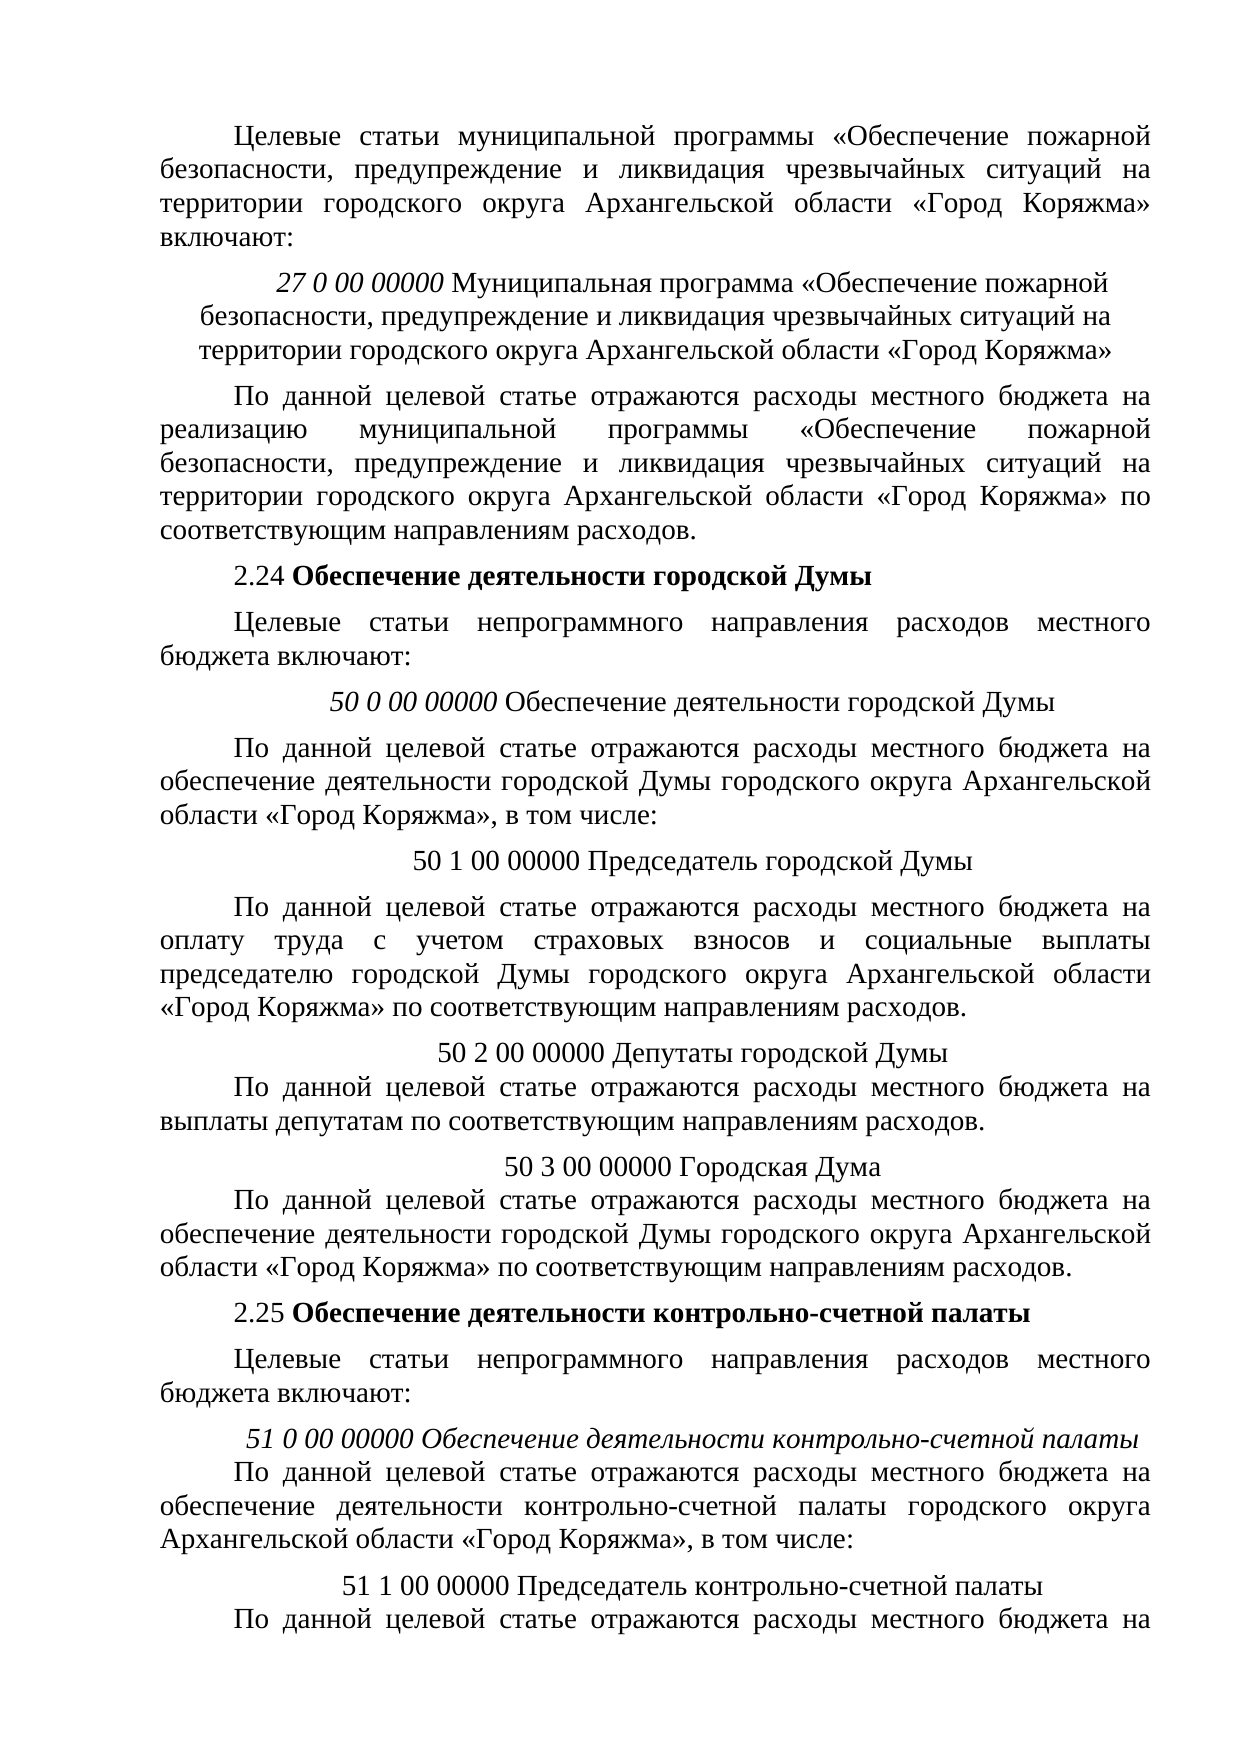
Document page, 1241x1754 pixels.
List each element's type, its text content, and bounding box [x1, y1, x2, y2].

text Целевые статьи муниципальной программы «Обеспечение пожарной безопасности, предупреждение и ликвидация чрезвычайных ситуаций на территории городского округа Архангельской области «Город Коряжма» включают: [159, 118, 1152, 252]
text По данной целевой статье отражаются расходы местного бюджета на выплаты депутатам по соответствующим направлениям расходов. [159, 1069, 1152, 1136]
text 27 0 00 00000 Муниципальная программа «Обеспечение пожарной безопасности, предупреждение и ликвидация чрезвычайных ситуаций на территории городского округа Архангельской области «Город Коряжма» [159, 265, 1152, 365]
text 2.25 Обеспечение деятельности контрольно-счетной палаты [159, 1295, 1152, 1329]
text 50 0 00 00000 Обеспечение деятельности городской Думы [159, 684, 1152, 717]
text 2.24 Обеспечение деятельности городской Думы [159, 558, 1152, 592]
text По данной целевой статье отражаются расходы местного бюджета на обеспечение деятельности городской Думы городского округа Архангельской области «Город Коряжма» по соответствующим направлениям расходов. [159, 1182, 1152, 1283]
text По данной целевой статье отражаются расходы местного бюджета на реализацию муниципальной программы «Обеспечение пожарной безопасности, предупреждение и ликвидация чрезвычайных ситуаций на территории городского округа Архангельской области «Город Коряжма» по соответствующим направлениям расходов. [159, 378, 1152, 546]
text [159, 1601, 1152, 1635]
text По данной целевой статье отражаются расходы местного бюджета на обеспечение деятельности контрольно-счетной палаты городского округа Архангельской области «Город Коряжма», в том числе: [159, 1454, 1152, 1555]
text По данной целевой статье отражаются расходы местного бюджета на оплату труда с учетом страховых взносов и социальные выплаты председателю городской Думы городского округа Архангельской области «Город Коряжма» по соответствующим направлениям расходов. [159, 889, 1152, 1023]
text 50 3 00 00000 Городская Дума [159, 1149, 1152, 1182]
text 50 2 00 00000 Депутаты городской Думы [159, 1036, 1152, 1069]
text Целевые статьи непрограммного направления расходов местного бюджета включают: [159, 604, 1152, 671]
text По данной целевой статье отражаются расходы местного бюджета на обеспечение деятельности городской Думы городского округа Архангельской области «Город Коряжма», в том числе: [159, 730, 1152, 830]
text Целевые статьи непрограммного направления расходов местного бюджета включают: [159, 1341, 1152, 1408]
text 51 0 00 00000 Обеспечение деятельности контрольно-счетной палаты [159, 1421, 1152, 1454]
text 50 1 00 00000 Председатель городской Думы [159, 843, 1152, 876]
text 51 1 00 00000 Председатель контрольно-счетной палаты [159, 1568, 1152, 1601]
